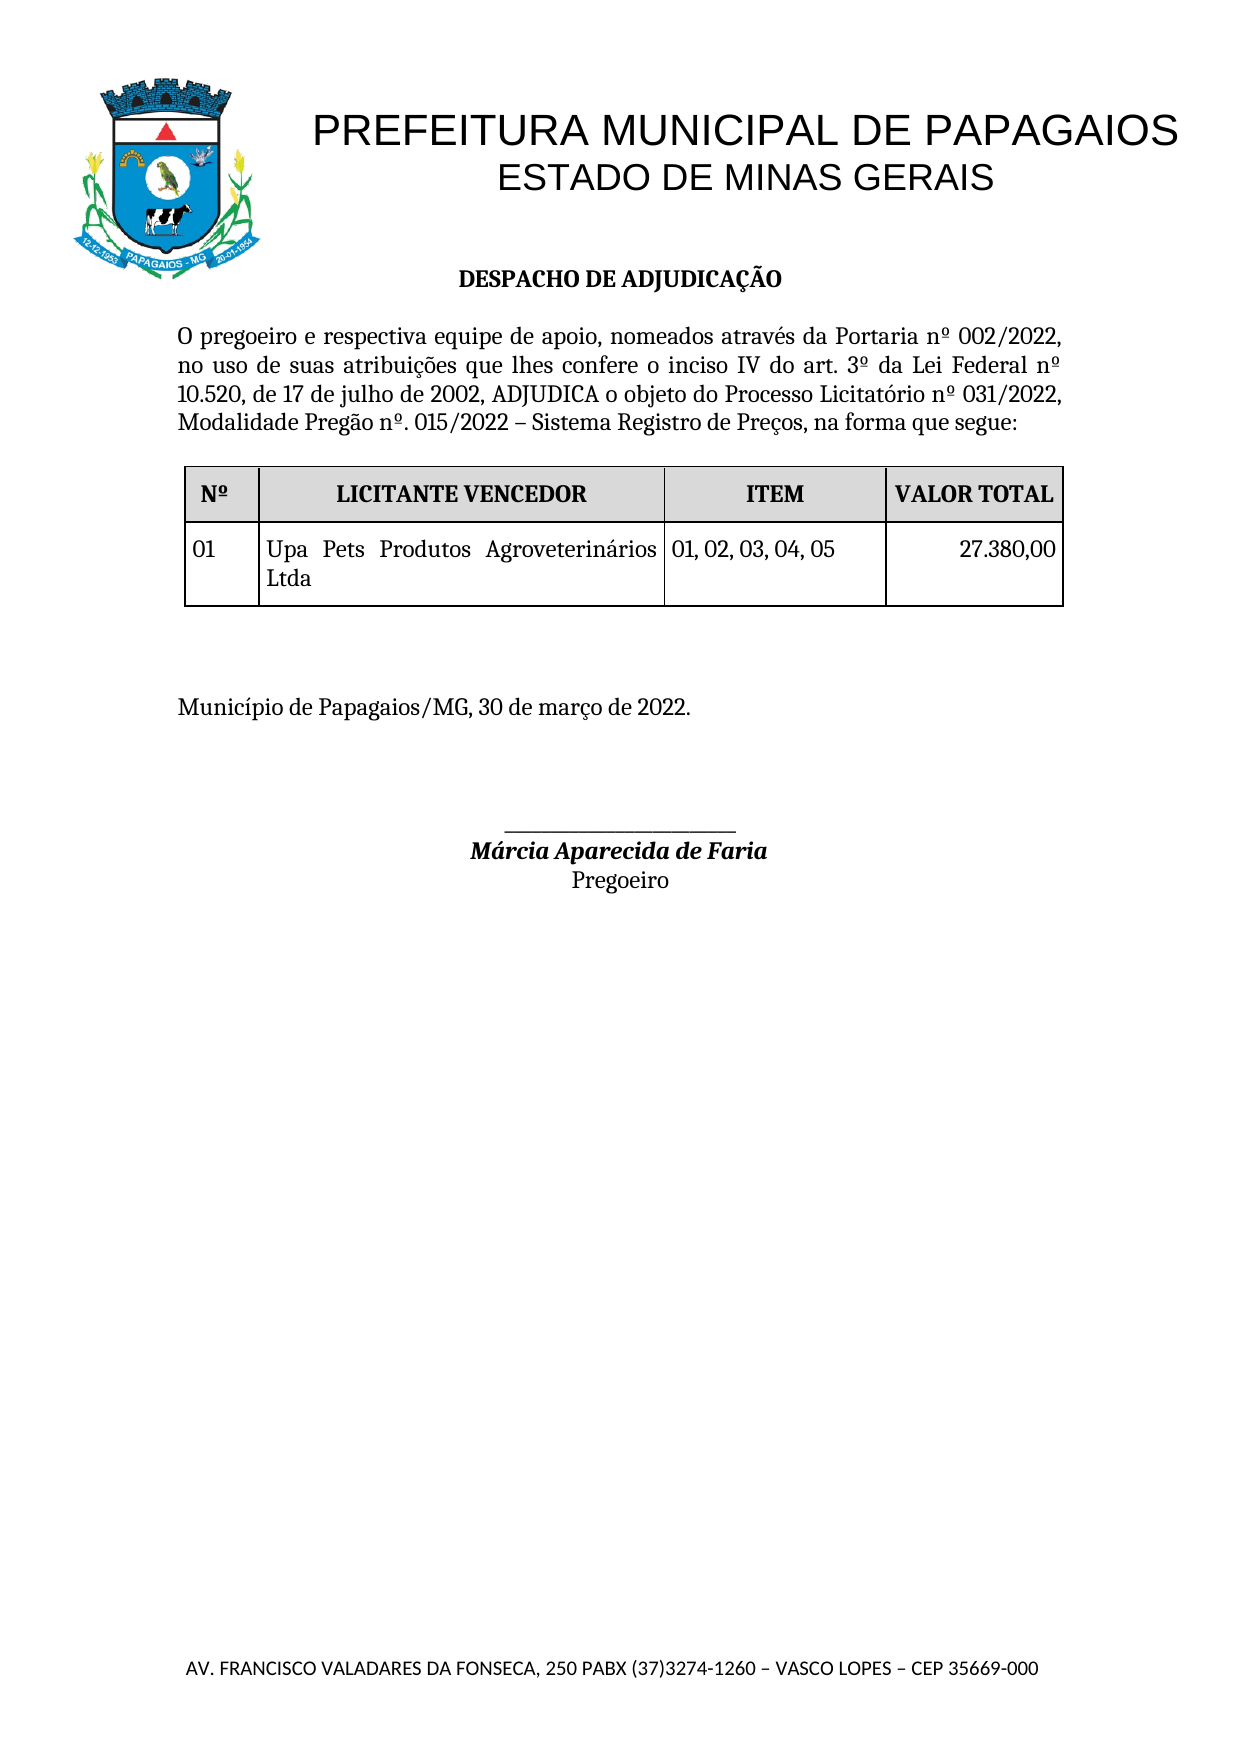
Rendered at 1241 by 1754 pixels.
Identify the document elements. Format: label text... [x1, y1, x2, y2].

table_header LICITANTE VENCEDOR [260, 467, 664, 521]
picture [217, 256, 225, 262]
text Márcia Aparecida de Faria [177, 837, 1063, 866]
table_cell 27.380,00 [887, 523, 1062, 605]
text Pregoeiro [177, 866, 1063, 894]
text Município de Papagaios/MG, 30 de março de 2022. [177, 693, 1063, 722]
text O pregoeiro e respectiva equipe de apoio, nomeados através da Portaria nº 002/2022, no uso de suas atribuições que lhes confere o inciso IV do art. 3º da Lei Federal nº 10.520, de 17 de julho de 2002, ADJUDICA o objeto do Processo Licitatório nº 031/2022, Modalidade Pregão nº. 015/2022 – Sistema Registro de Preços, na forma que segue: [177, 322, 1063, 437]
table_cell 01 [186, 523, 258, 605]
table_header Nº [186, 467, 259, 521]
picture [237, 240, 252, 250]
table_header ITEM [665, 467, 886, 521]
text _________________________ [177, 808, 1063, 837]
table_header VALOR TOTAL [887, 467, 1062, 521]
text DESPACHO DE ADJUDICAÇÃO [177, 264, 1063, 293]
table_cell 01, 02, 03, 04, 05 [665, 523, 885, 605]
picture [72, 73, 262, 281]
picture [191, 255, 205, 263]
table_cell Upa Pets Produtos Agroveterinários Ltda [260, 523, 664, 605]
